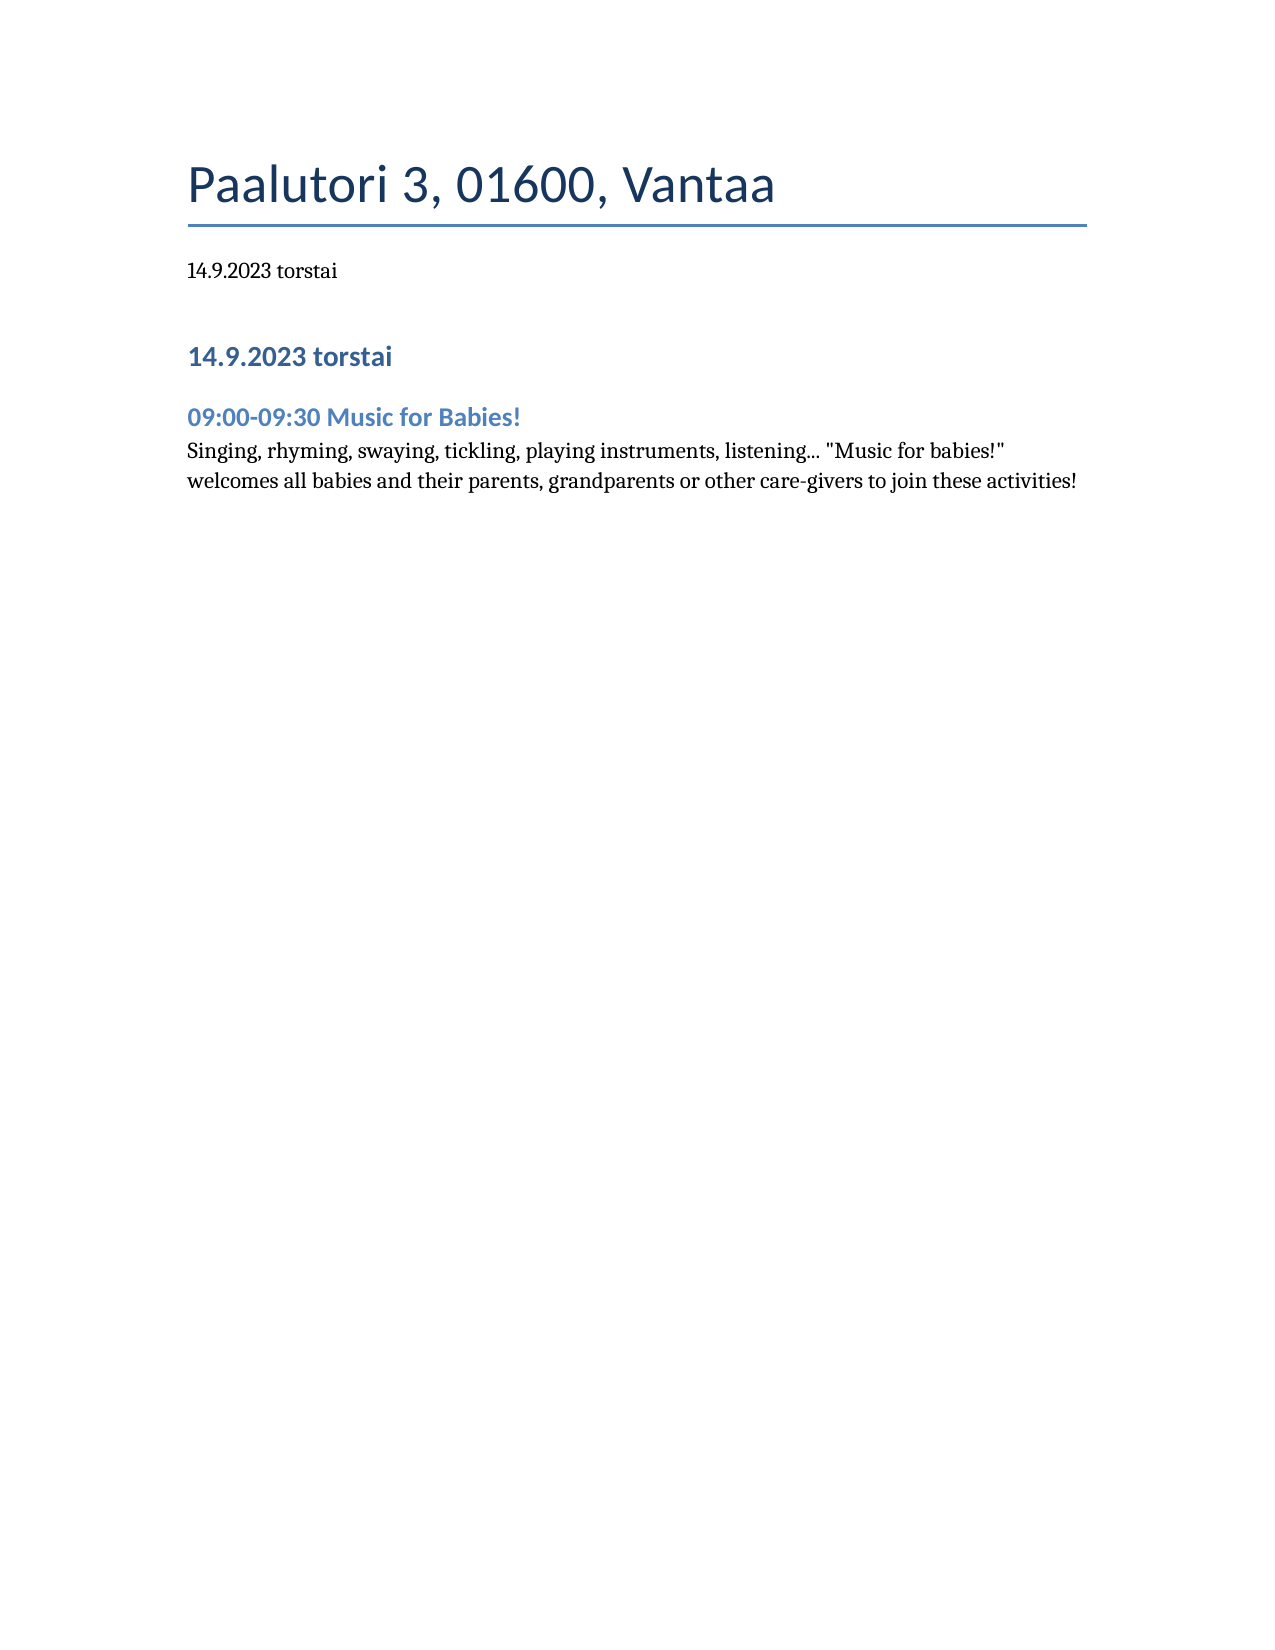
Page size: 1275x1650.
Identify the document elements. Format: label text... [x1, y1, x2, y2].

subtitle 14.9.2023 torstai [187, 338, 1087, 374]
subtitle 09:00-09:30 Music for Babies! [187, 400, 1087, 433]
text 14.9.2023 torstai [187, 258, 1087, 284]
title Paalutori 3, 01600, Vantaa [187, 150, 1087, 227]
text Singing, rhyming, swaying, tickling, playing instruments, listening... "Music for babies!" welcomes all babies and their parents, grandparents or other care-givers to join these activities! [187, 438, 1087, 494]
